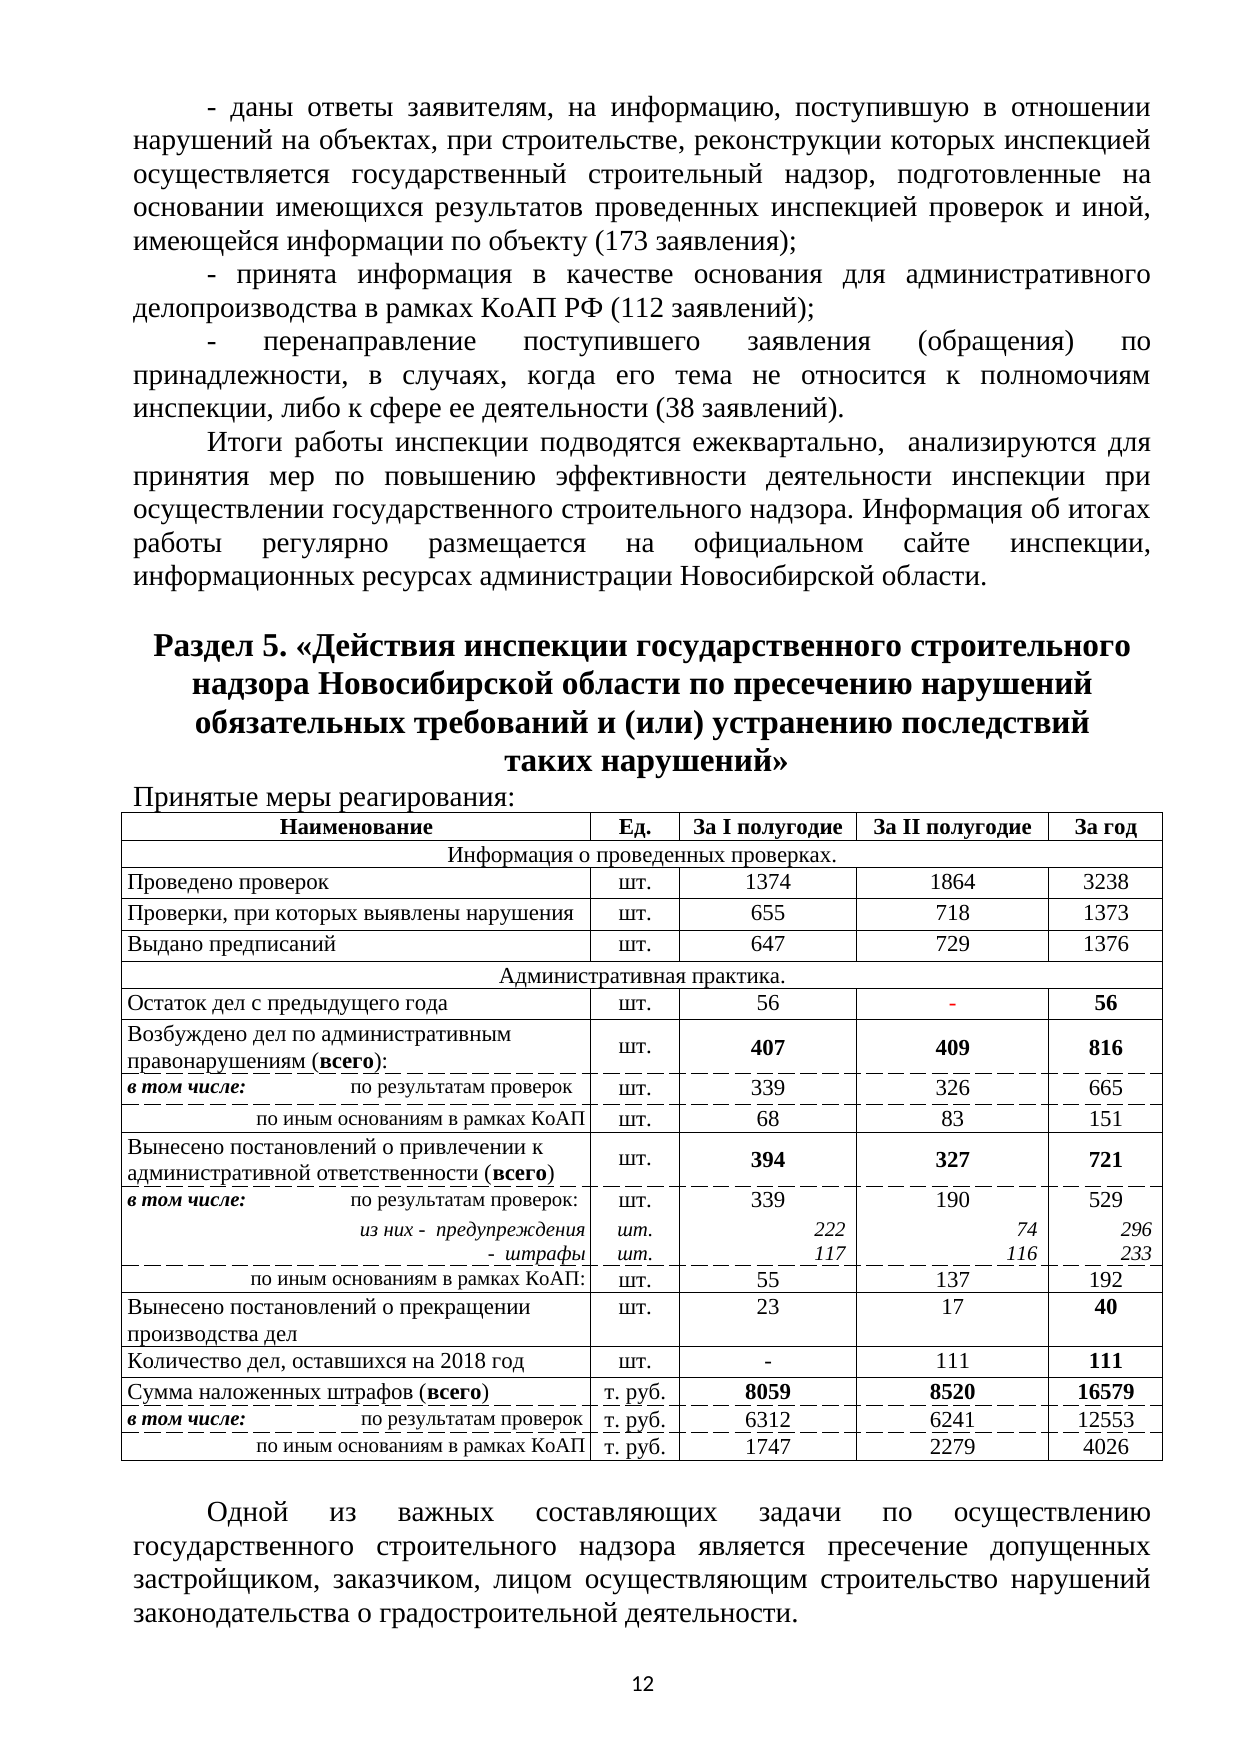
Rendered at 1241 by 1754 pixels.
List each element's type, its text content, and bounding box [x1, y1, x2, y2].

table_cell 151 [1049, 1104, 1162, 1132]
table_cell из них - предупреждения [122, 1217, 590, 1241]
text таких нарушений» [133, 740, 1152, 779]
table_cell в том числе: по результатам проверок [122, 1405, 590, 1432]
table_cell 718 [857, 899, 1048, 929]
table_cell 721 [1049, 1133, 1162, 1186]
table_cell 409 [857, 1020, 1048, 1073]
table_cell по иным основаниям в рамках КоАП: [122, 1265, 590, 1292]
table_cell шт. [591, 989, 679, 1019]
table_cell шт. [591, 1133, 679, 1186]
text - даны ответы заявителям, на информацию, поступившую в отношении нарушений на объектах, при строительстве, реконструкции которых инспекцией осуществляется государственный строительный надзор, подготовленные на основании имеющихся результатов проведенных инспекцией проверок и иной, имеющейся информации по объекту (173 заявления); [133, 89, 1152, 256]
table_cell т. руб. [591, 1432, 679, 1459]
table_cell шт. [591, 1073, 679, 1104]
table_cell по иным основаниям в рамках КоАП [122, 1432, 590, 1459]
table_cell шт. [591, 1217, 679, 1241]
table_cell 23 [680, 1293, 856, 1346]
table_cell 12553 [1049, 1405, 1162, 1432]
table_cell шт. [591, 1293, 679, 1346]
text - перенаправление поступившего заявления (обращения) по принадлежности, в случаях, когда его тема не относится к полномочиям инспекции, либо к сфере ее деятельности (38 заявлений). [133, 323, 1152, 424]
table_cell 192 [1049, 1265, 1162, 1292]
table_cell т. руб. [591, 1405, 679, 1432]
table_cell 83 [857, 1104, 1048, 1132]
text Принятые меры реагирования: [133, 779, 1152, 812]
table_cell 111 [1049, 1347, 1162, 1377]
table_cell - штрафы [122, 1241, 590, 1265]
table_cell 1747 [680, 1432, 856, 1459]
table_cell в том числе: по результатам проверок [122, 1073, 590, 1104]
table_cell в том числе: по результатам проверок: [122, 1186, 590, 1217]
table_cell 326 [857, 1073, 1048, 1104]
text Одной из важных составляющих задачи по осуществлению государственного строительного надзора является пресечение допущенных застройщиком, заказчиком, лицом осуществляющим строительство нарушений законодательства о градостроительной деятельности. [133, 1494, 1152, 1628]
table_cell 1376 [1049, 931, 1162, 961]
table_header Наименование [122, 813, 590, 839]
table_cell 56 [680, 989, 856, 1019]
table_cell 3238 [1049, 868, 1162, 898]
table_cell шт. [591, 868, 679, 898]
table_header За год [1049, 813, 1162, 839]
table_cell 1373 [1049, 899, 1162, 929]
table_cell 327 [857, 1133, 1048, 1186]
table_header Ед. [591, 813, 679, 839]
table_cell шт. [591, 1104, 679, 1132]
table_cell шт. [591, 899, 679, 929]
table_cell 1864 [857, 868, 1048, 898]
table_header За I полугодие [680, 813, 856, 839]
table_cell 6312 [680, 1405, 856, 1432]
table_cell 4026 [1049, 1432, 1162, 1459]
table_cell 8520 [857, 1378, 1048, 1405]
table_cell Выдано предписаний [122, 931, 590, 961]
table_cell 190 [857, 1186, 1048, 1217]
table_cell шт. [591, 1265, 679, 1292]
table_cell 6241 [857, 1405, 1048, 1432]
table_cell - [680, 1347, 856, 1377]
table_cell Информация о проведенных проверках. [122, 841, 1162, 867]
table_cell 55 [680, 1265, 856, 1292]
table_cell - [857, 989, 1048, 1019]
table_cell Проверки, при которых выявлены нарушения [122, 899, 590, 929]
table_cell Административная практика. [122, 962, 1162, 988]
table_cell 222 [680, 1217, 856, 1241]
table_cell Сумма наложенных штрафов (всего) [122, 1378, 590, 1405]
text - принята информация в качестве основания для административного делопроизводства в рамках КоАП РФ (112 заявлений); [133, 256, 1152, 323]
table_cell 1374 [680, 868, 856, 898]
table_cell 647 [680, 931, 856, 961]
table_cell 111 [857, 1347, 1048, 1377]
table_cell шт. [591, 1020, 679, 1073]
table_cell 40 [1049, 1293, 1162, 1346]
text Раздел 5. «Действия инспекции государственного строительного надзора Новосибирской области по пресечению нарушений обязательных требований и (или) устранению последствий [133, 625, 1152, 740]
table_cell Количество дел, оставшихся на 2018 год [122, 1347, 590, 1377]
table_cell Вынесено постановлений о привлечении к административной ответственности (всего) [122, 1133, 590, 1186]
table_cell 339 [680, 1186, 856, 1217]
table_cell 117 [680, 1241, 856, 1265]
table_header За II полугодие [857, 813, 1048, 839]
table_cell 394 [680, 1133, 856, 1186]
table_cell 17 [857, 1293, 1048, 1346]
table_cell шт. [591, 1347, 679, 1377]
table_cell 2279 [857, 1432, 1048, 1459]
table_cell 407 [680, 1020, 856, 1073]
table_cell 655 [680, 899, 856, 929]
table_cell 816 [1049, 1020, 1162, 1073]
table_cell 296 [1049, 1217, 1162, 1241]
table_cell по иным основаниям в рамках КоАП [122, 1104, 590, 1132]
text Итоги работы инспекции подводятся ежеквартально, анализируются для принятия мер по повышению эффективности деятельности инспекции при осуществлении государственного строительного надзора. Информация об итогах работы регулярно размещается на официальном сайте инспекции, информационных ресурсах администрации Новосибирской области. [133, 424, 1152, 592]
table_cell 74 [857, 1217, 1048, 1241]
table_cell 729 [857, 931, 1048, 961]
table_cell 665 [1049, 1073, 1162, 1104]
table_cell 137 [857, 1265, 1048, 1292]
table_cell 339 [680, 1073, 856, 1104]
table_cell 8059 [680, 1378, 856, 1405]
table_cell шт. [591, 1241, 679, 1265]
table_cell т. руб. [591, 1378, 679, 1405]
table_cell 233 [1049, 1241, 1162, 1265]
table_cell Проведено проверок [122, 868, 590, 898]
table_cell 68 [680, 1104, 856, 1132]
table_cell Вынесено постановлений о прекращении производства дел [122, 1293, 590, 1346]
table_cell 116 [857, 1241, 1048, 1265]
table_cell 56 [1049, 989, 1162, 1019]
table_cell 16579 [1049, 1378, 1162, 1405]
table_cell Возбуждено дел по административным правонарушениям (всего): [122, 1020, 590, 1073]
table_cell шт. [591, 931, 679, 961]
table_cell шт. [591, 1186, 679, 1217]
table_cell 529 [1049, 1186, 1162, 1217]
table_cell Остаток дел с предыдущего года [122, 989, 590, 1019]
